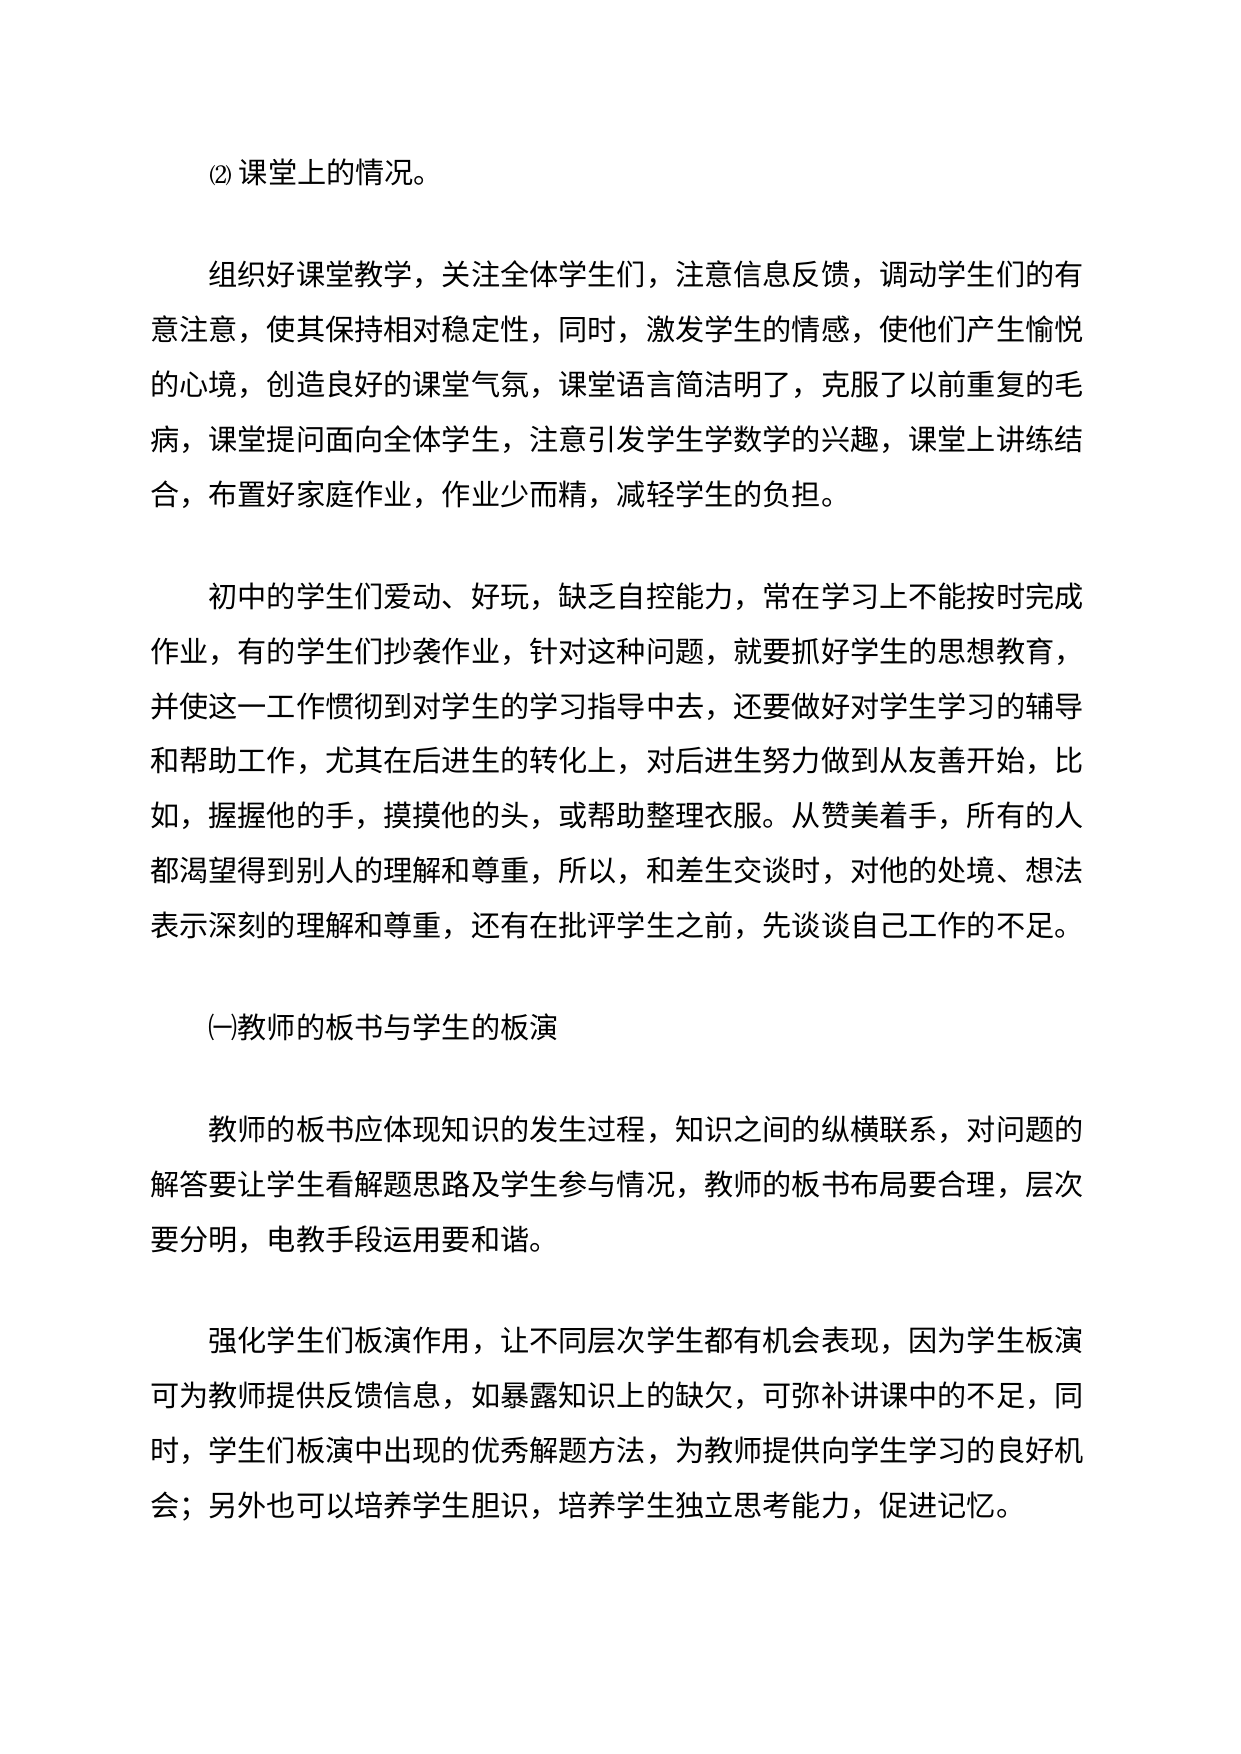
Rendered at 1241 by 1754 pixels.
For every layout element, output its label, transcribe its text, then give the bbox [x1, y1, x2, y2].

text 组织好课堂教学，关注全体学生们，注意信息反馈，调动学生们的有意注意，使其保持相对稳定性，同时，激发学生的情感，使他们产生愉悦的心境，创造良好的课堂气氛，课堂语言简洁明了，克服了以前重复的毛病，课堂提问面向全体学生，注意引发学生学数学的兴趣，课堂上讲练结合，布置好家庭作业，作业少而精，减轻学生的负担。 [150, 252, 1090, 514]
text 教师的板书应体现知识的发生过程，知识之间的纵横联系，对问题的解答要让学生看解题思路及学生参与情况，教师的板书布局要合理，层次要分明，电教手段运用要和谐。 [150, 1106, 1090, 1258]
text 初中的学生们爱动、好玩，缺乏自控能力，常在学习上不能按时完成作业，有的学生们抄袭作业，针对这种问题，就要抓好学生的思想教育，并使这一工作惯彻到对学生的学习指导中去，还要做好对学生学习的辅导和帮助工作，尤其在后进生的转化上，对后进生努力做到从友善开始，比如，握握他的手，摸摸他的头，或帮助整理衣服。从赞美着手，所有的人都渴望得到别人的理解和尊重，所以，和差生交谈时，对他的处境、想法表示深刻的理解和尊重，还有在批评学生之前，先谈谈自己工作的不足。 [150, 573, 1090, 945]
text 强化学生们板演作用，让不同层次学生都有机会表现，因为学生板演可为教师提供反馈信息，如暴露知识上的缺欠，可弥补讲课中的不足，同时，学生们板演中出现的优秀解题方法，为教师提供向学生学习的良好机会；另外也可以培养学生胆识，培养学生独立思考能力，促进记忆。 [150, 1318, 1090, 1525]
text ㈠教师的板书与学生的板演 [150, 1004, 1090, 1047]
text ⑵课堂上的情况。 [150, 150, 1090, 192]
